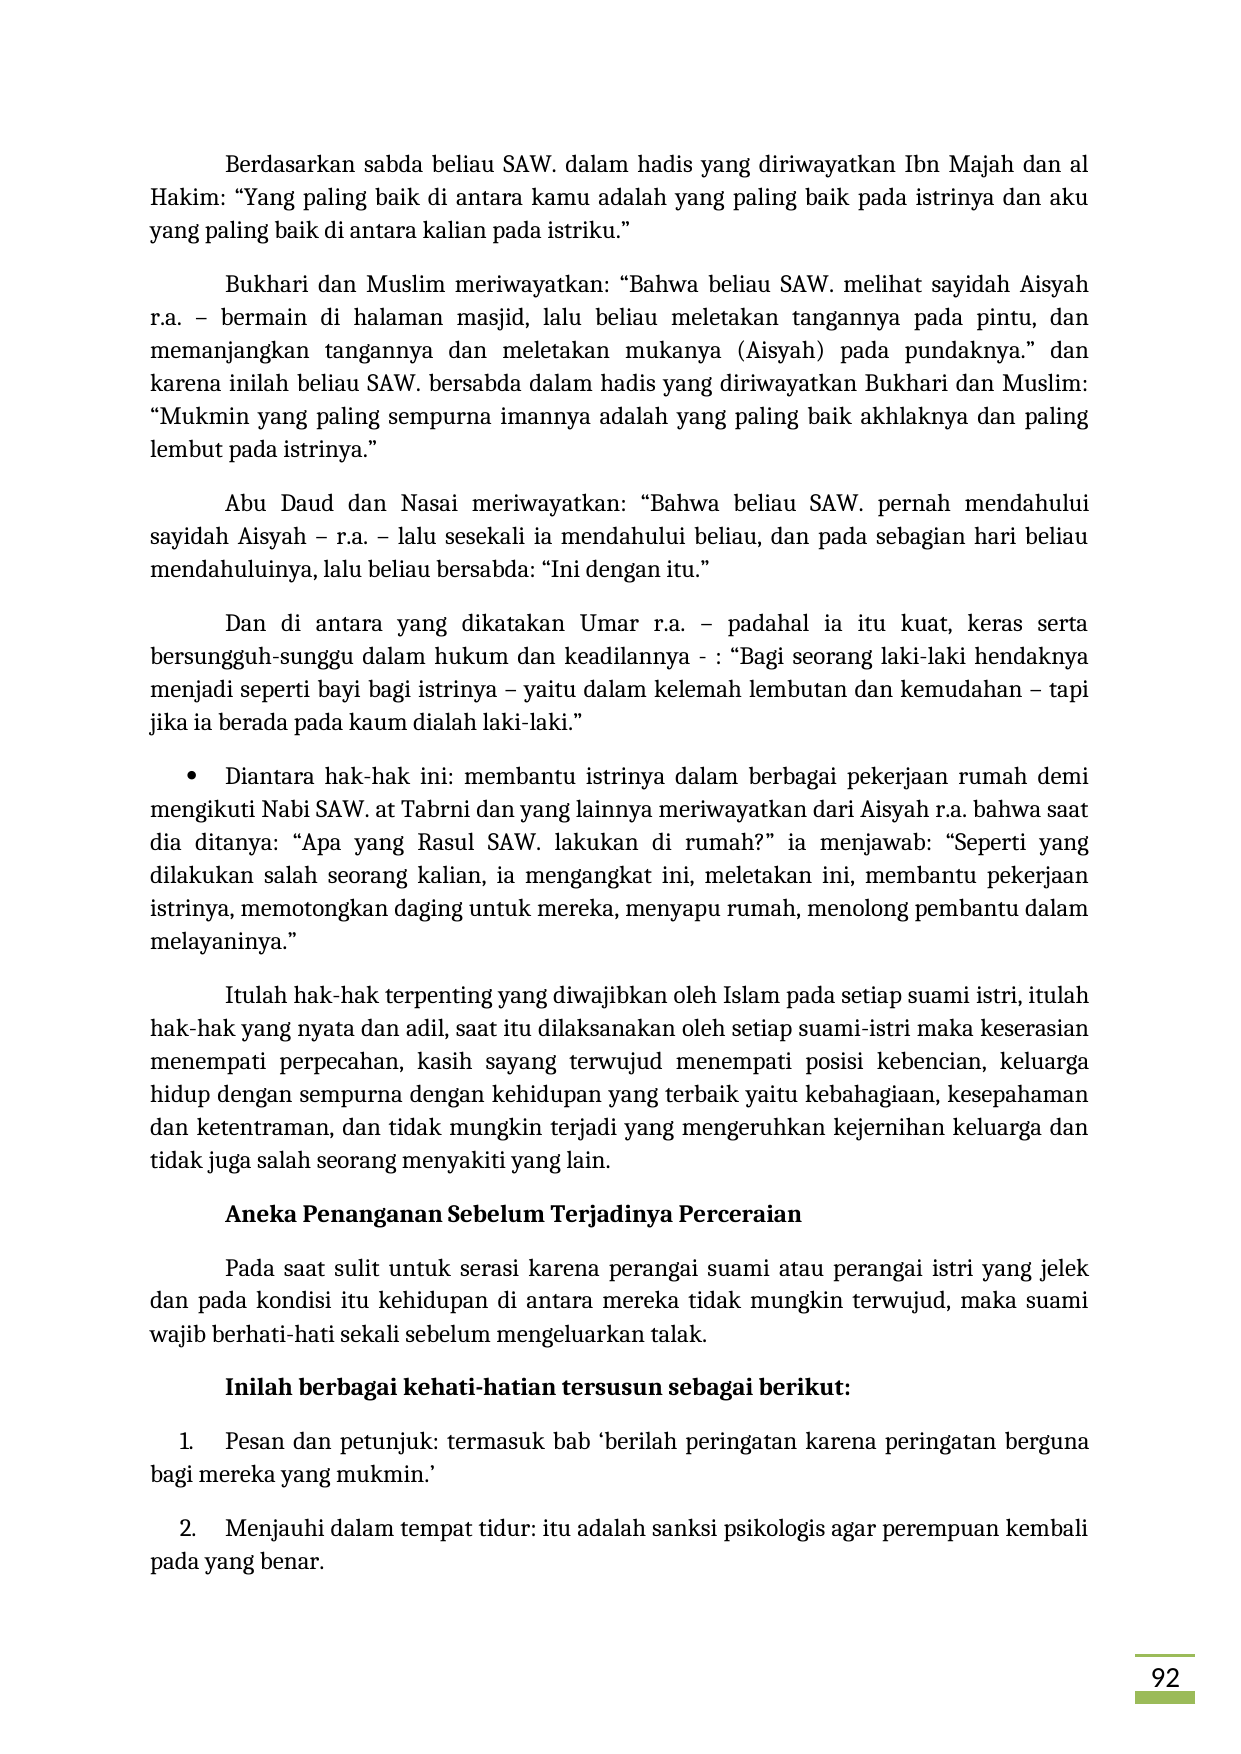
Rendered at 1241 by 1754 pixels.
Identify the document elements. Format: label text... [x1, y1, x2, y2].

list Menjauhi dalam tempat tidur: itu adalah sanksi psikologis agar perempuan kembali pada yang benar. [150, 1514, 1090, 1576]
text Itulah hak-hak terpenting yang diwajibkan oleh Islam pada setiap suami istri, itulah hak-hak yang nyata dan adil, saat itu dilaksanakan oleh setiap suami-istri maka keserasian menempati perpecahan, kasih sayang terwujud menempati posisi kebencian, keluarga hidup dengan sempurna dengan kehidupan yang terbaik yaitu kebahagiaan, kesepahaman dan ketentraman, dan tidak mungkin terjadi yang mengeruhkan kejernihan keluarga dan tidak juga salah seorang menyakiti yang lain. [150, 981, 1090, 1174]
text Inilah berbagai kehati-hatian tersusun sebagai berikut: [150, 1373, 1090, 1402]
list Pesan dan petunjuk: termasuk bab ‘berilah peringatan karena peringatan berguna bagi mereka yang mukmin.’ [150, 1427, 1090, 1489]
list Diantara hak-hak ini: membantu istrinya dalam berbagai pekerjaan rumah demi mengikuti Nabi SAW. at Tabrni dan yang lainnya meriwayatkan dari Aisyah r.a. bahwa saat dia ditanya: “Apa yang Rasul SAW. lakukan di rumah?” ia menjawab: “Seperti yang dilakukan salah seorang kalian, ia mengangkat ini, meletakan ini, membantu pekerjaan istrinya, memotongkan daging untuk mereka, menyapu rumah, menolong pembantu dalam melayaninya.” [150, 762, 1090, 956]
text Berdasarkan sabda beliau SAW. dalam hadis yang diriwayatkan Ibn Majah dan al Hakim: “Yang paling baik di antara kamu adalah yang paling baik pada istrinya dan aku yang paling baik di antara kalian pada istriku.” [150, 150, 1090, 245]
text Abu Daud dan Nasai meriwayatkan: “Bahwa beliau SAW. pernah mendahului sayidah Aisyah – r.a. – lalu sesekali ia mendahului beliau, dan pada sebagian hari beliau mendahuluinya, lalu beliau bersabda: “Ini dengan itu.” [150, 489, 1090, 584]
text Bukhari dan Muslim meriwayatkan: “Bahwa beliau SAW. melihat sayidah Aisyah r.a. – bermain di halaman masjid, lalu beliau meletakan tangannya pada pintu, dan memanjangkan tangannya dan meletakan mukanya (Aisyah) pada pundaknya.” dan karena inilah beliau SAW. bersabda dalam hadis yang diriwayatkan Bukhari dan Muslim: “Mukmin yang paling sempurna imannya adalah yang paling baik akhlaknya dan paling lembut pada istrinya.” [150, 270, 1090, 464]
text Dan di antara yang dikatakan Umar r.a. – padahal ia itu kuat, keras serta bersungguh-sunggu dalam hukum dan keadilannya - : “Bagi seorang laki-laki hendaknya menjadi seperti bayi bagi istrinya – yaitu dalam kelemah lembutan dan kemudahan – tapi jika ia berada pada kaum dialah laki-laki.” [150, 609, 1090, 737]
text Pada saat sulit untuk serasi karena perangai suami atau perangai istri yang jelek dan pada kondisi itu kehidupan di antara mereka tidak mungkin terwujud, maka suami wajib berhati-hati sekali sebelum mengeluarkan talak. [150, 1253, 1090, 1348]
text Aneka Penanganan Sebelum Terjadinya Perceraian [150, 1199, 1090, 1228]
